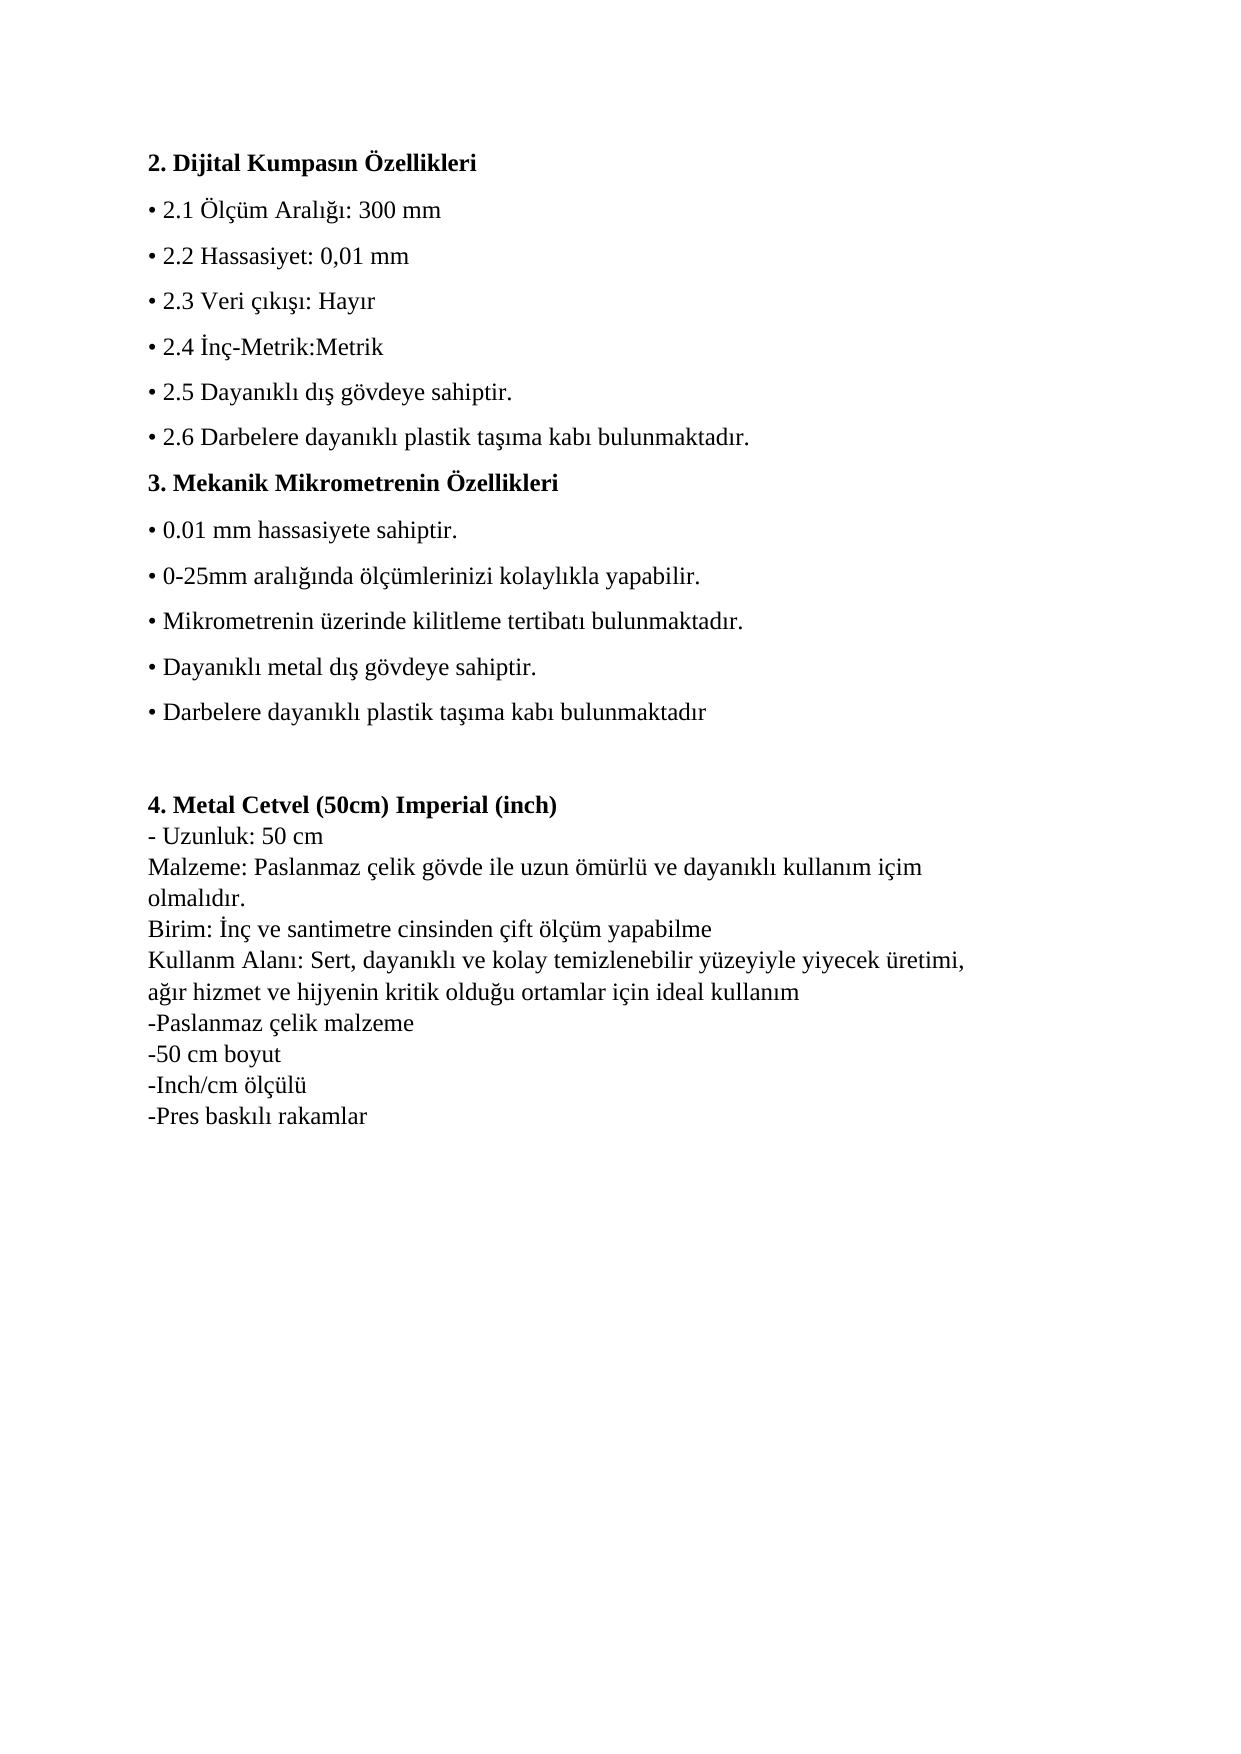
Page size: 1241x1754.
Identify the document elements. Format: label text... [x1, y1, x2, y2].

text • 2.2 Hassasiyet: 0,01 mm [148, 241, 1093, 269]
text 3. Mekanik Mikrometrenin Özellikleri [148, 468, 1093, 497]
text • 2.4 İnç-Metrik:Metrik [148, 332, 1093, 360]
text • Darbelere dayanıklı plastik taşıma kabı bulunmaktadır [148, 697, 1093, 726]
text • Dayanıklı metal dış gövdeye sahiptir. [148, 652, 1093, 681]
text • Mikrometrenin üzerinde kilitleme tertibatı bulunmaktadır. [148, 606, 1093, 635]
text 4. Metal Cetvel (50cm) Imperial (inch) - Uzunluk: 50 cm Malzeme: Paslanmaz çelik gövde ile uzun ömürlü ve dayanıklı kullanım içim olmalıdır. Birim: İnç ve santimetre cinsinden çift ölçüm yapabilme Kullanm Alanı: Sert, dayanıklı ve kolay temizlenebilir yüzeyiyle yiyecek üretimi, ağır hizmet ve hijyenin kritik olduğu ortamlar için ideal kullanım -Paslanmaz çelik malzeme -50 cm boyut -Inch/cm ölçülü -Pres baskılı rakamlar [148, 790, 1093, 1163]
text • 0-25mm aralığında ölçümlerinizi kolaylıkla yapabilir. [148, 561, 1093, 590]
text • 2.6 Darbelere dayanıklı plastik taşıma kabı bulunmaktadır. [148, 422, 1093, 451]
text • 2.5 Dayanıklı dış gövdeye sahiptir. [148, 377, 1093, 406]
text 2. Dijital Kumpasın Özellikleri [148, 148, 1093, 176]
text • 2.1 Ölçüm Aralığı: 300 mm [148, 195, 1093, 224]
text • 2.3 Veri çıkışı: Hayır [148, 286, 1093, 315]
text • 0.01 mm hassasiyete sahiptir. [148, 516, 1093, 544]
